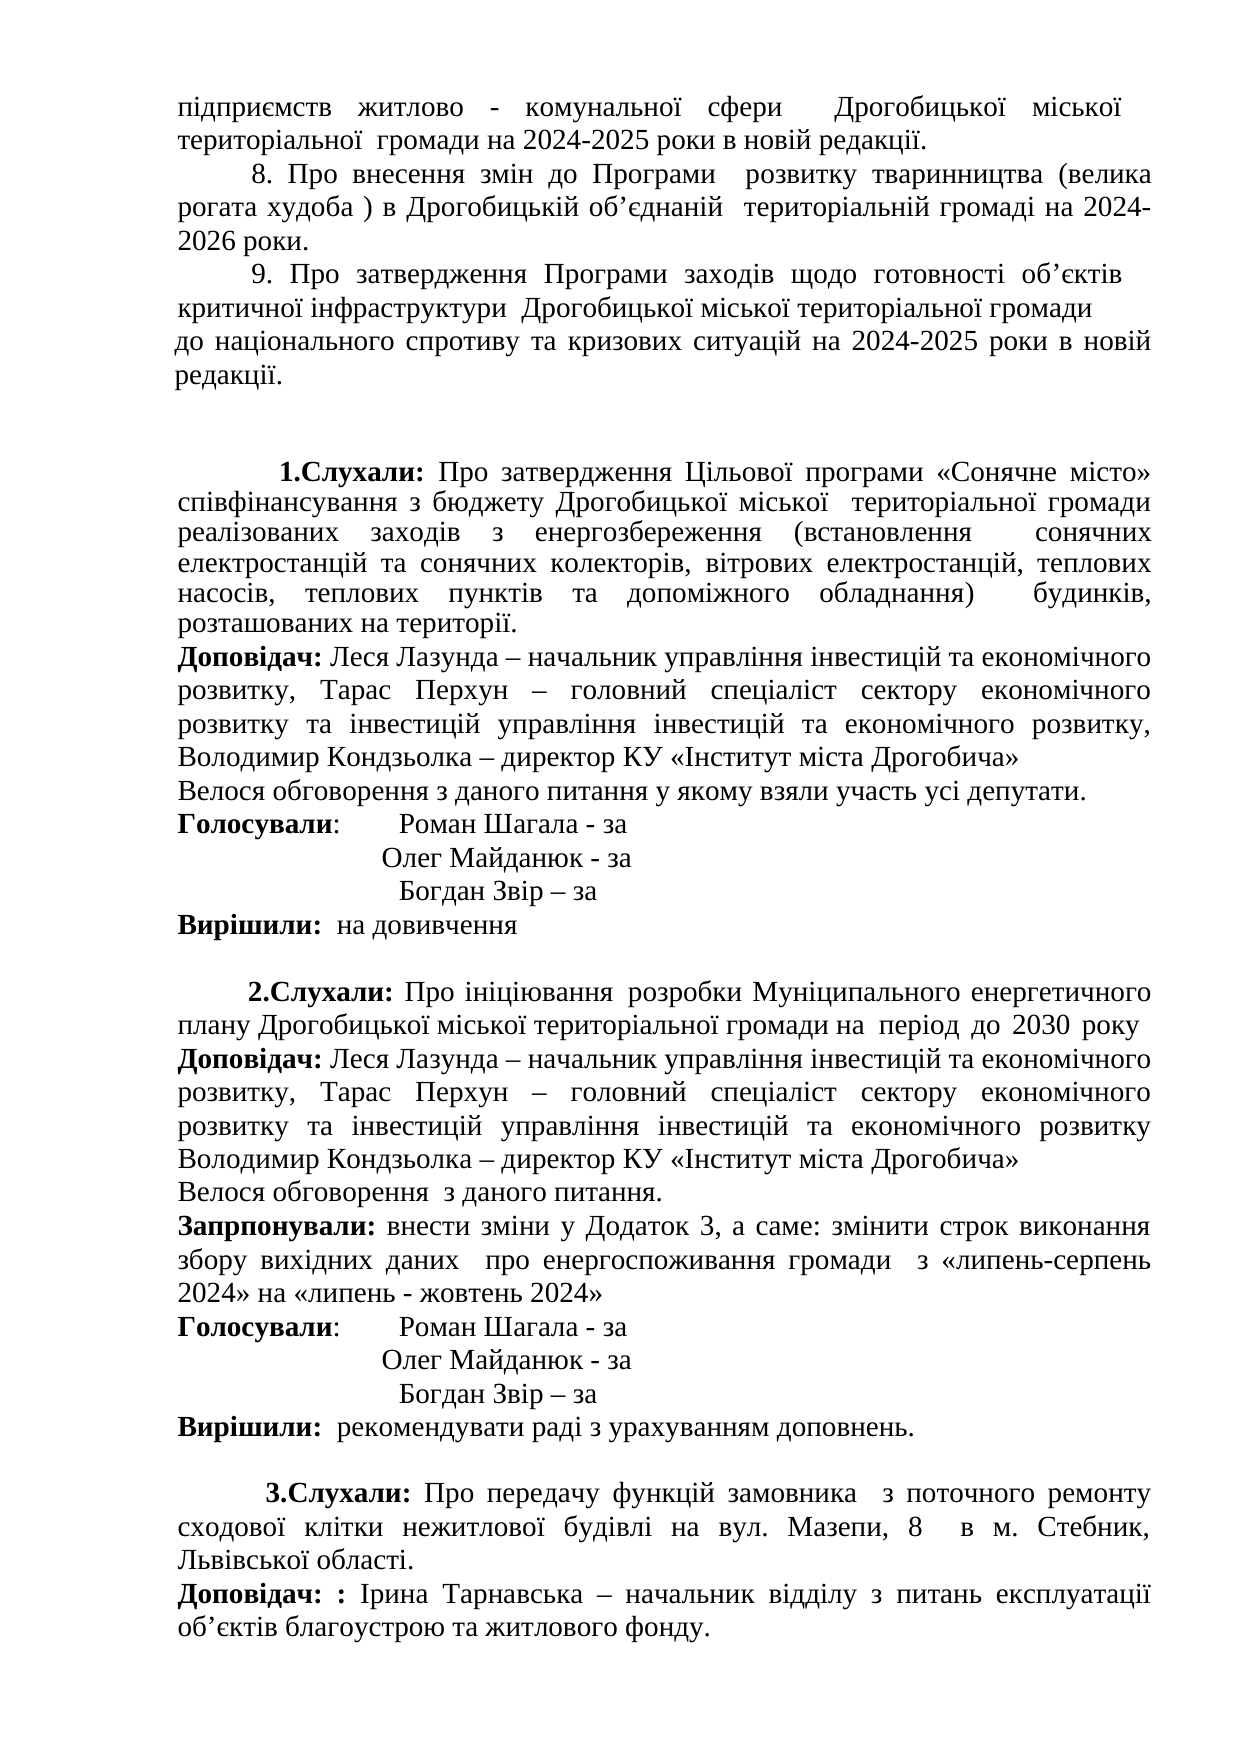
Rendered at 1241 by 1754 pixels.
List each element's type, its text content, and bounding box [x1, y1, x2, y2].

text Олег Майданюк - за [177, 840, 1152, 873]
text Олег Майданюк - за [177, 1342, 1152, 1376]
text 9. Про затвердження Програми заходів щодо готовності об’єктів критичної інфраструктури Дрогобицької міської територіальної громади [177, 256, 1122, 323]
text Велося обговорення з даного питання у якому взяли участь усі депутати. [177, 773, 1152, 806]
text Вирішили: рекомендувати раді з урахуванням доповнень. [177, 1409, 1152, 1443]
text Голосували: Роман Шагала - за [177, 1309, 1152, 1342]
text Запрпонували: внести зміни у Додаток 3, а саме: змінити строк виконання збору вихідних даних про енергоспоживання громади з «липень-серпень 2024» на «липень - жовтень 2024» [177, 1208, 1152, 1309]
text 8. Про внесення змін до Програми розвитку тваринництва (велика рогата худоба ) в Дрогобицькій об’єднаній територіальній громаді на 2024-2026 роки. [177, 156, 1152, 256]
text Богдан Звір – за [325, 873, 1152, 907]
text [177, 89, 1122, 156]
text до національного спротиву та кризових ситуацій на 2024-2025 роки в новій редакції. [174, 323, 1152, 391]
text 3.Слухали: Про передачу функцій замовника з поточного ремонту сходової клітки нежитлової будівлі на вул. Мазепи, 8 в м. Стебник, Львівської області. [177, 1476, 1152, 1576]
text Голосували: Роман Шагала - за [177, 806, 1152, 840]
text Доповідач: : Ірина Тарнавська – начальник відділу з питань експлуатації об’єктів благоустрою та житлового фонду. [177, 1576, 1152, 1643]
text 2.Слухали: Про ініціювання розробки Муніципального енергетичного плану Дрогобицької міської територіальної громади на період до 2030 року [177, 974, 1152, 1041]
text 1.Слухали: Про затвердження Цільової програми «Сонячне місто» співфінансування з бюджету Дрогобицької міської територіальної громади реалізованих заходів з енергозбереження (встановлення сонячних електростанцій та сонячних колекторів, вітрових електростанцій, теплових насосів, теплових пунктів та допоміжного обладнання) будинків, розташованих на території. [177, 458, 1152, 639]
text Богдан Звір – за [325, 1376, 1152, 1409]
text Велося обговорення з даного питання. [177, 1175, 1152, 1208]
text Вирішили: на довивчення [177, 907, 1152, 941]
text Доповідач: Леся Лазунда – начальник управління інвестицій та економічного розвитку, Тарас Перхун – головний спеціаліст сектору економічного розвитку та інвестицій управління інвестицій та економічного розвитку, Володимир Кондзьолка – директор КУ «Інститут міста Дрогобича» [177, 639, 1152, 773]
text Доповідач: Леся Лазунда – начальник управління інвестицій та економічного розвитку, Тарас Перхун – головний спеціаліст сектору економічного розвитку та інвестицій управління інвестицій та економічного розвитку Володимир Кондзьолка – директор КУ «Інститут міста Дрогобича» [177, 1041, 1152, 1175]
